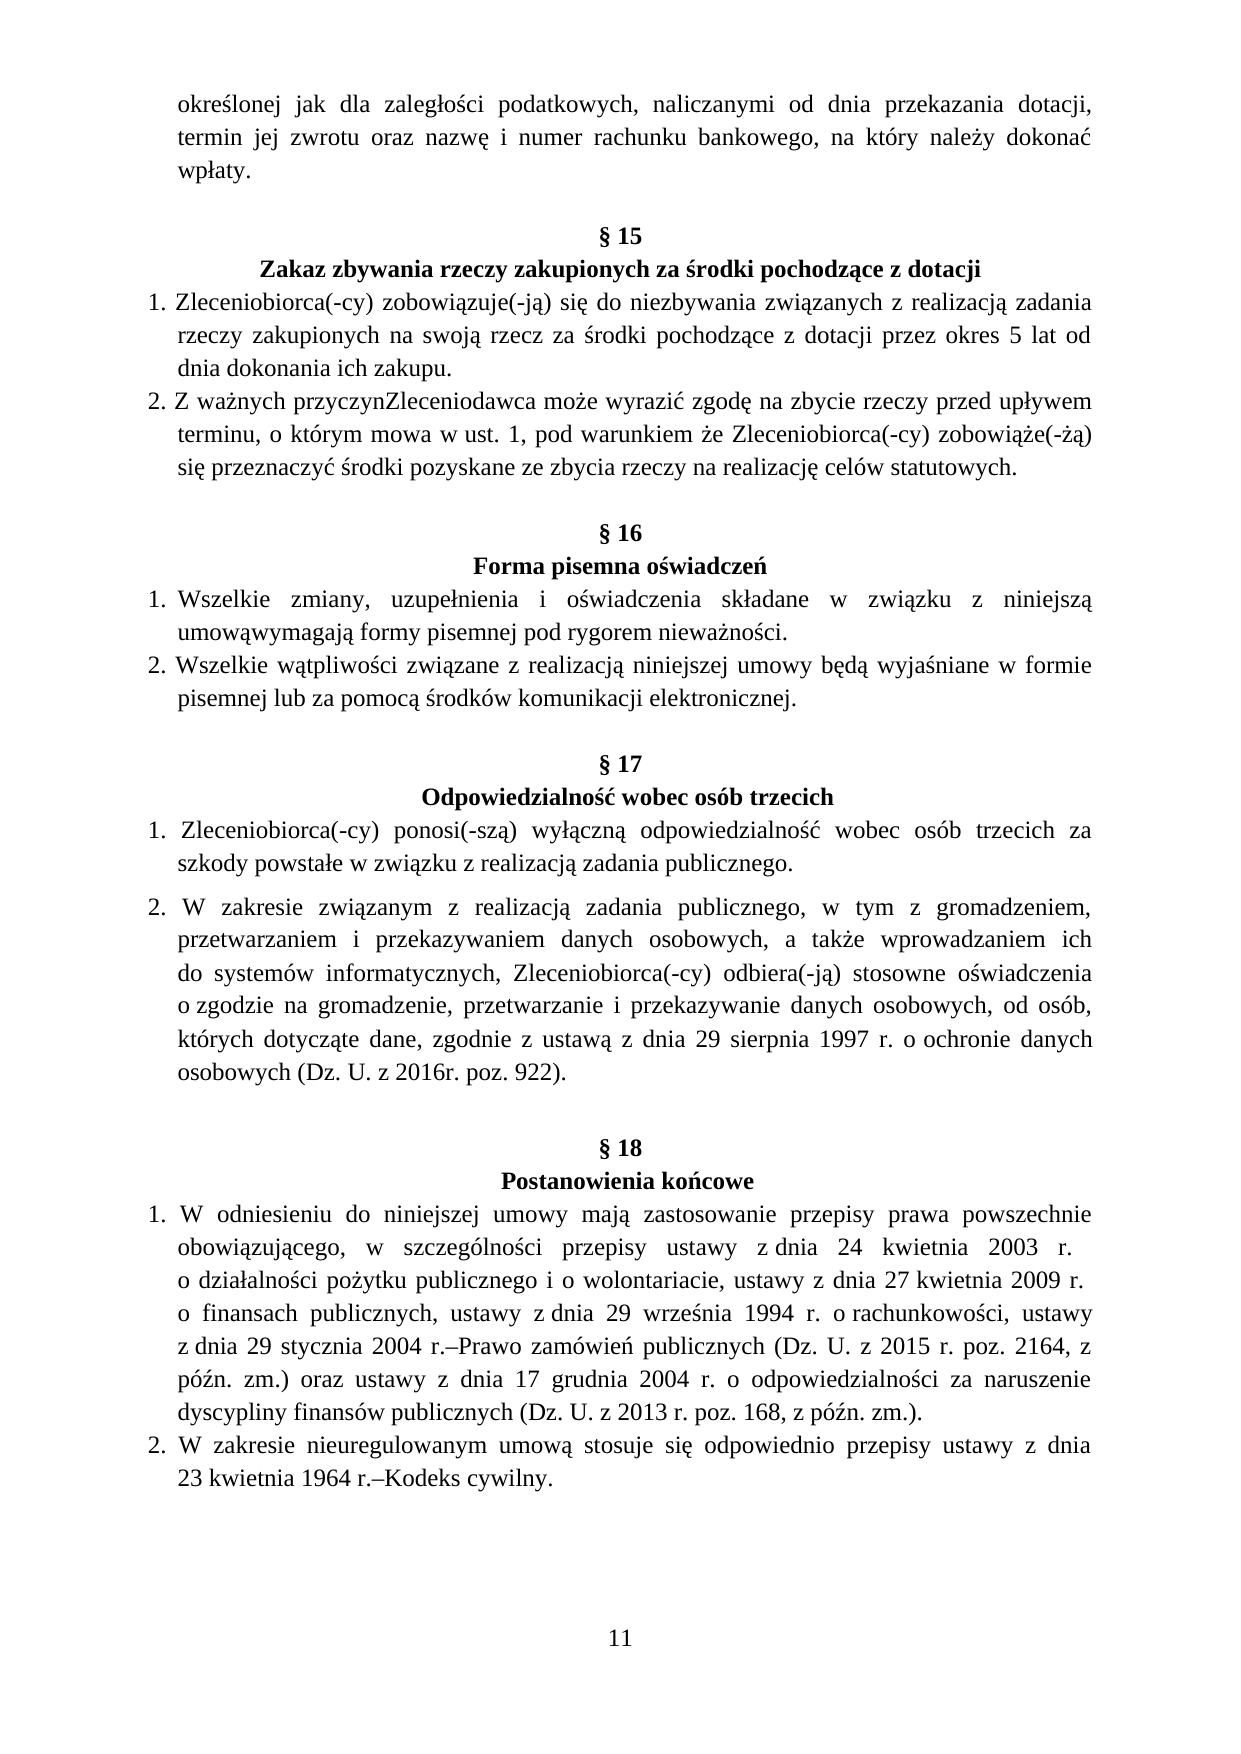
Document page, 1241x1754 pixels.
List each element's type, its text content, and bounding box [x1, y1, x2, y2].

text Odpowiedzialność wobec osób trzecich [162, 782, 1093, 811]
text 2. W zakresie związanym z realizacją zadania publicznego, w tym z gromadzeniem, przetwarzaniem i przekazywaniem danych osobowych, a także wprowadzaniem ich do systemów informatycznych, Zleceniobiorca(-cy) odbiera(-ją) stosowne oświadczenia o zgodzie na gromadzenie, przetwarzanie i przekazywanie danych osobowych, od osób, których dotycząte dane, zgodnie z ustawą z dnia 29 sierpnia 1997 r. o ochronie danych osobowych (Dz. U. z 2016r. poz. 922). [148, 892, 1093, 1085]
text § 18 [148, 1133, 1093, 1162]
text Zakaz zbywania rzeczy zakupionych za środki pochodzące z dotacji [148, 254, 1093, 282]
text § 16 [148, 518, 1093, 547]
list Wszelkie zmiany, uzupełnienia i oświadczenia składane w związku z niniejszą umowąwymagają formy pisemnej pod rygorem nieważności. [148, 584, 1093, 646]
text 2. W zakresie nieuregulowanym umową stosuje się odpowiednio przepisy ustawy z dnia 23 kwietnia 1964 r.–Kodeks cywilny. [148, 1430, 1093, 1492]
text Postanowienia końcowe [162, 1166, 1093, 1195]
text 2. Z ważnych przyczynZleceniodawca może wyrazić zgodę na zbycie rzeczy przed upływem terminu, o którym mowa w ust. 1, pod warunkiem że Zleceniobiorca(-cy) zobowiąże(-żą) się przeznaczyć środki pozyskane ze zbycia rzeczy na realizację celów statutowych. [148, 386, 1093, 481]
text § 17 [148, 749, 1093, 778]
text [148, 89, 1093, 183]
text Forma pisemna oświadczeń [148, 551, 1093, 580]
text 1. Zleceniobiorca(-cy) ponosi(-szą) wyłączną odpowiedzialność wobec osób trzecich za szkody powstałe w związku z realizacją zadania publicznego. [148, 815, 1093, 877]
text 1. Zleceniobiorca(-cy) zobowiązuje(-ją) się do niezbywania związanych z realizacją zadania rzeczy zakupionych na swoją rzecz za środki pochodzące z dotacji przez okres 5 lat od dnia dokonania ich zakupu. [148, 287, 1093, 382]
text 1. W odniesieniu do niniejszej umowy mają zastosowanie przepisy prawa powszechnie obowiązującego, w szczególności przepisy ustawy z dnia 24 kwietnia 2003 r. o działalności pożytku publicznego i o wolontariacie, ustawy z dnia 27 kwietnia 2009 r. o finansach publicznych, ustawy z dnia 29 września 1994 r. o rachunkowości, ustawy z dnia 29 stycznia 2004 r.–Prawo zamówień publicznych (Dz. U. z 2015 r. poz. 2164, z późn. zm.) oraz ustawy z dnia 17 grudnia 2004 r. o odpowiedzialności za naruszenie dyscypliny finansów publicznych (Dz. U. z 2013 r. poz. 168, z późn. zm.). [148, 1199, 1093, 1426]
text 2. Wszelkie wątpliwości związane z realizacją niniejszej umowy będą wyjaśniane w formie pisemnej lub za pomocą środków komunikacji elektronicznej. [148, 650, 1093, 712]
text § 15 [148, 221, 1093, 249]
